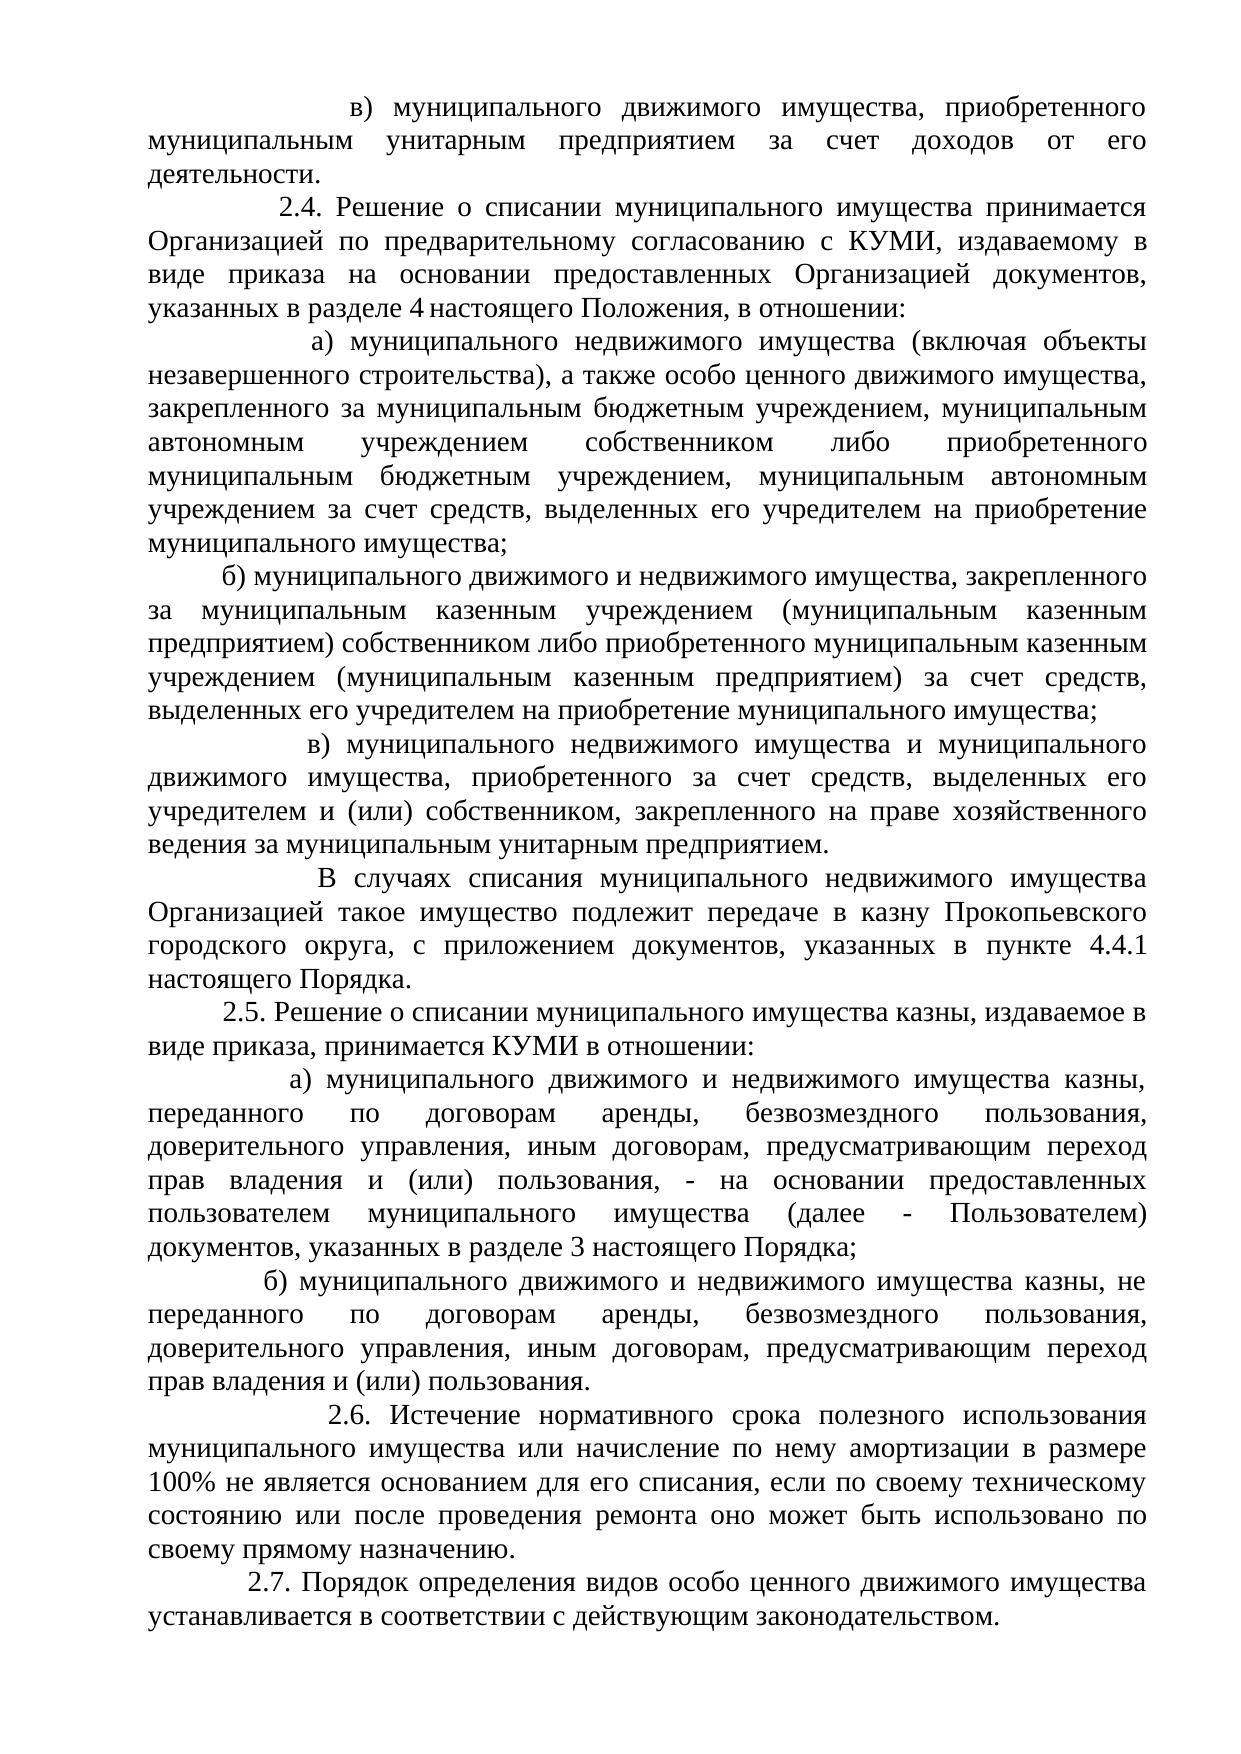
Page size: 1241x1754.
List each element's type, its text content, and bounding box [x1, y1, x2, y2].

text 2.5. Решение о списании муниципального имущества казны, издаваемое в виде приказа, принимается КУМИ в отношении: [148, 994, 1148, 1061]
text в) муниципального движимого имущества, приобретенного муниципальным унитарным предприятием за счет доходов от его деятельности. [148, 89, 1148, 189]
text б) муниципального движимого и недвижимого имущества, закрепленного за муниципальным казенным учреждением (муниципальным казенным предприятием) собственником либо приобретенного муниципальным казенным учреждением (муниципальным казенным предприятием) за счет средств, выделенных его учредителем на приобретение муниципального имущества; [148, 558, 1148, 726]
text а) муниципального недвижимого имущества (включая объекты незавершенного строительства), а также особо ценного движимого имущества, закрепленного за муниципальным бюджетным учреждением, муниципальным автономным учреждением собственником либо приобретенного муниципальным бюджетным учреждением, муниципальным автономным учреждением за счет средств, выделенных его учредителем на приобретение муниципального имущества; [148, 323, 1148, 558]
text 2.6. Истечение нормативного срока полезного использования муниципального имущества или начисление по нему амортизации в размере 100% не является основанием для его списания, если по своему техническому состоянию или после проведения ремонта оно может быть использовано по своему прямому назначению. [148, 1397, 1148, 1564]
text 2.4. Решение о списании муниципального имущества принимается Организацией по предварительному согласованию с КУМИ, издаваемому в виде приказа на основании предоставленных Организацией документов, указанных в разделе 4 настоящего Положения, в отношении: [148, 189, 1148, 323]
text а) муниципального движимого и недвижимого имущества казны, переданного по договорам аренды, безвозмездного пользования, доверительного управления, иным договорам, предусматривающим переход прав владения и (или) пользования, - на основании предоставленных пользователем муниципального имущества (далее - Пользователем) документов, указанных в разделе 3 настоящего Порядка; [148, 1061, 1148, 1263]
text в) муниципального недвижимого имущества и муниципального движимого имущества, приобретенного за счет средств, выделенных его учредителем и (или) собственником, закрепленного на праве хозяйственного ведения за муниципальным унитарным предприятием. [148, 726, 1148, 860]
text б) муниципального движимого и недвижимого имущества казны, не переданного по договорам аренды, безвозмездного пользования, доверительного управления, иным договорам, предусматривающим переход прав владения и (или) пользования. [148, 1263, 1148, 1397]
text 2.7. Порядок определения видов особо ценного движимого имущества устанавливается в соответствии с действующим законодательством. [148, 1564, 1148, 1632]
text В случаях списания муниципального недвижимого имущества Организацией такое имущество подлежит передаче в казну Прокопьевского городского округа, с приложением документов, указанных в пункте 4.4.1 настоящего Порядка. [148, 860, 1148, 994]
